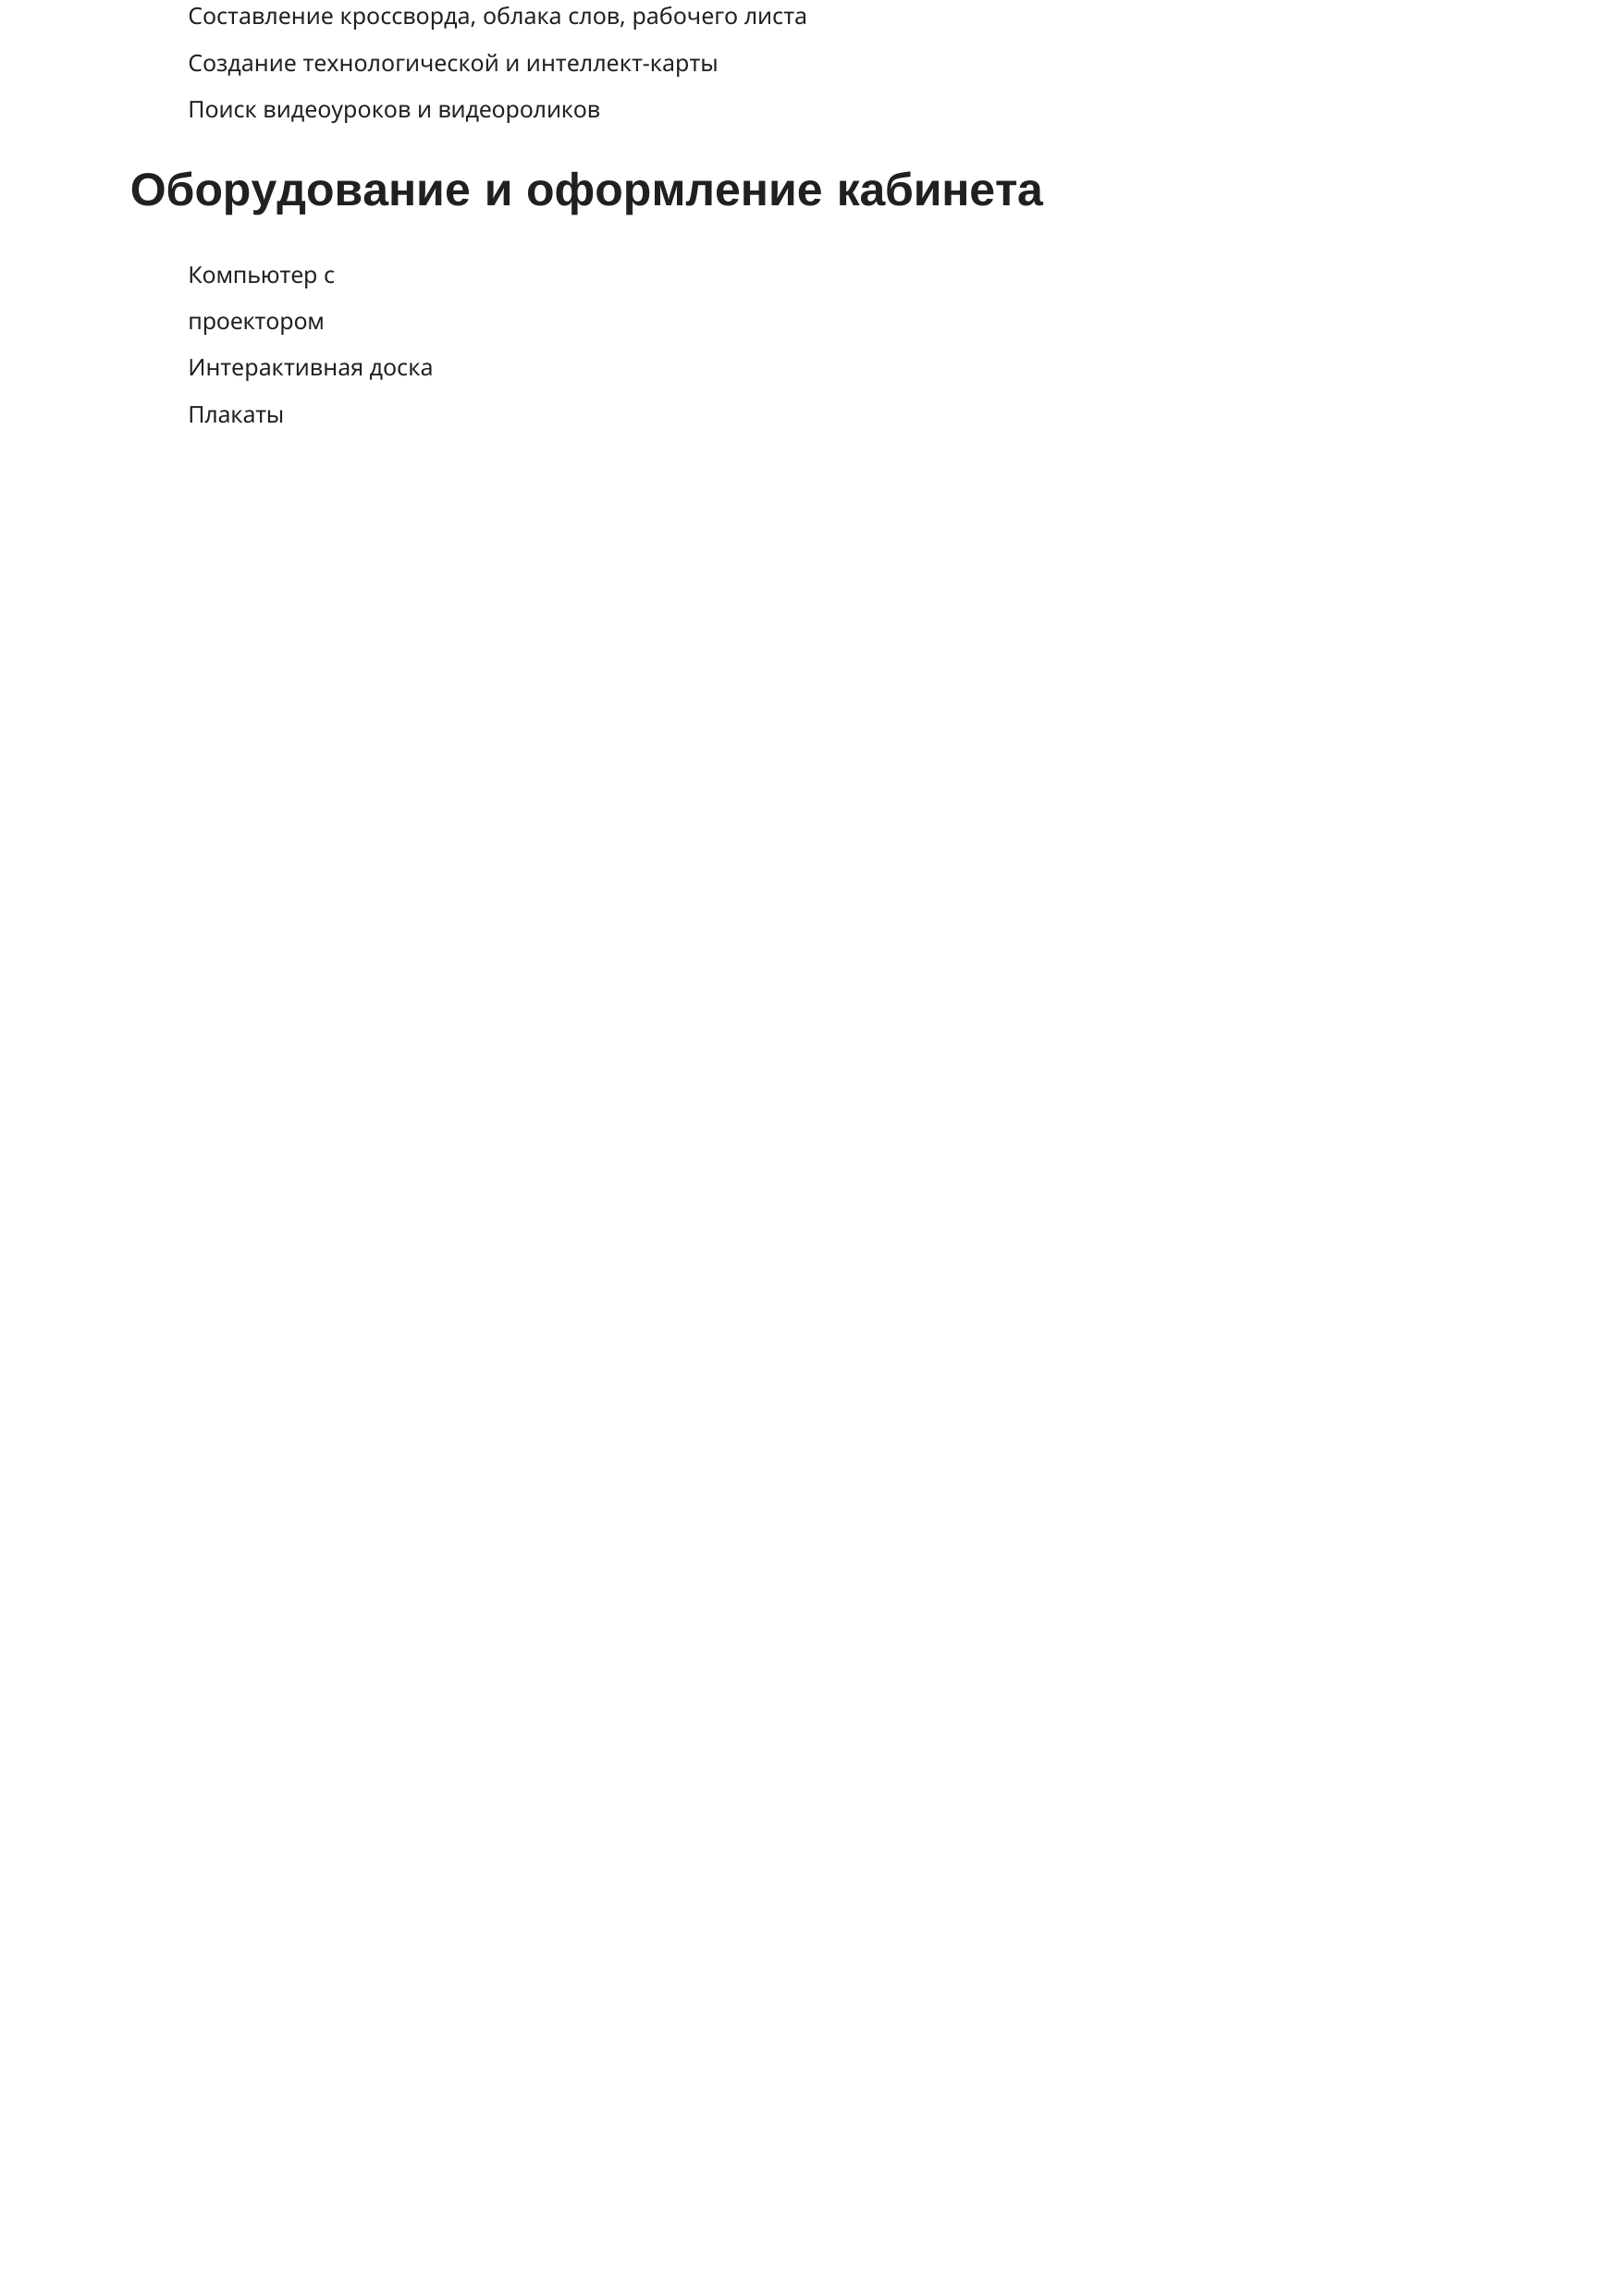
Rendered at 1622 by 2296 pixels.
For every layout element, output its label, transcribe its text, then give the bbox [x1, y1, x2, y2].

text Поиск видеоуроков и видеороликов [188, 93, 1622, 125]
subtitle Оборудование и оформление кабинета [130, 163, 1622, 215]
text Компьютер с проектором Интерактивная доска Плакаты [188, 258, 459, 429]
text Составление кроссворда, облака слов, рабочего листа Создание технологической и интеллект-карты [188, 0, 822, 78]
